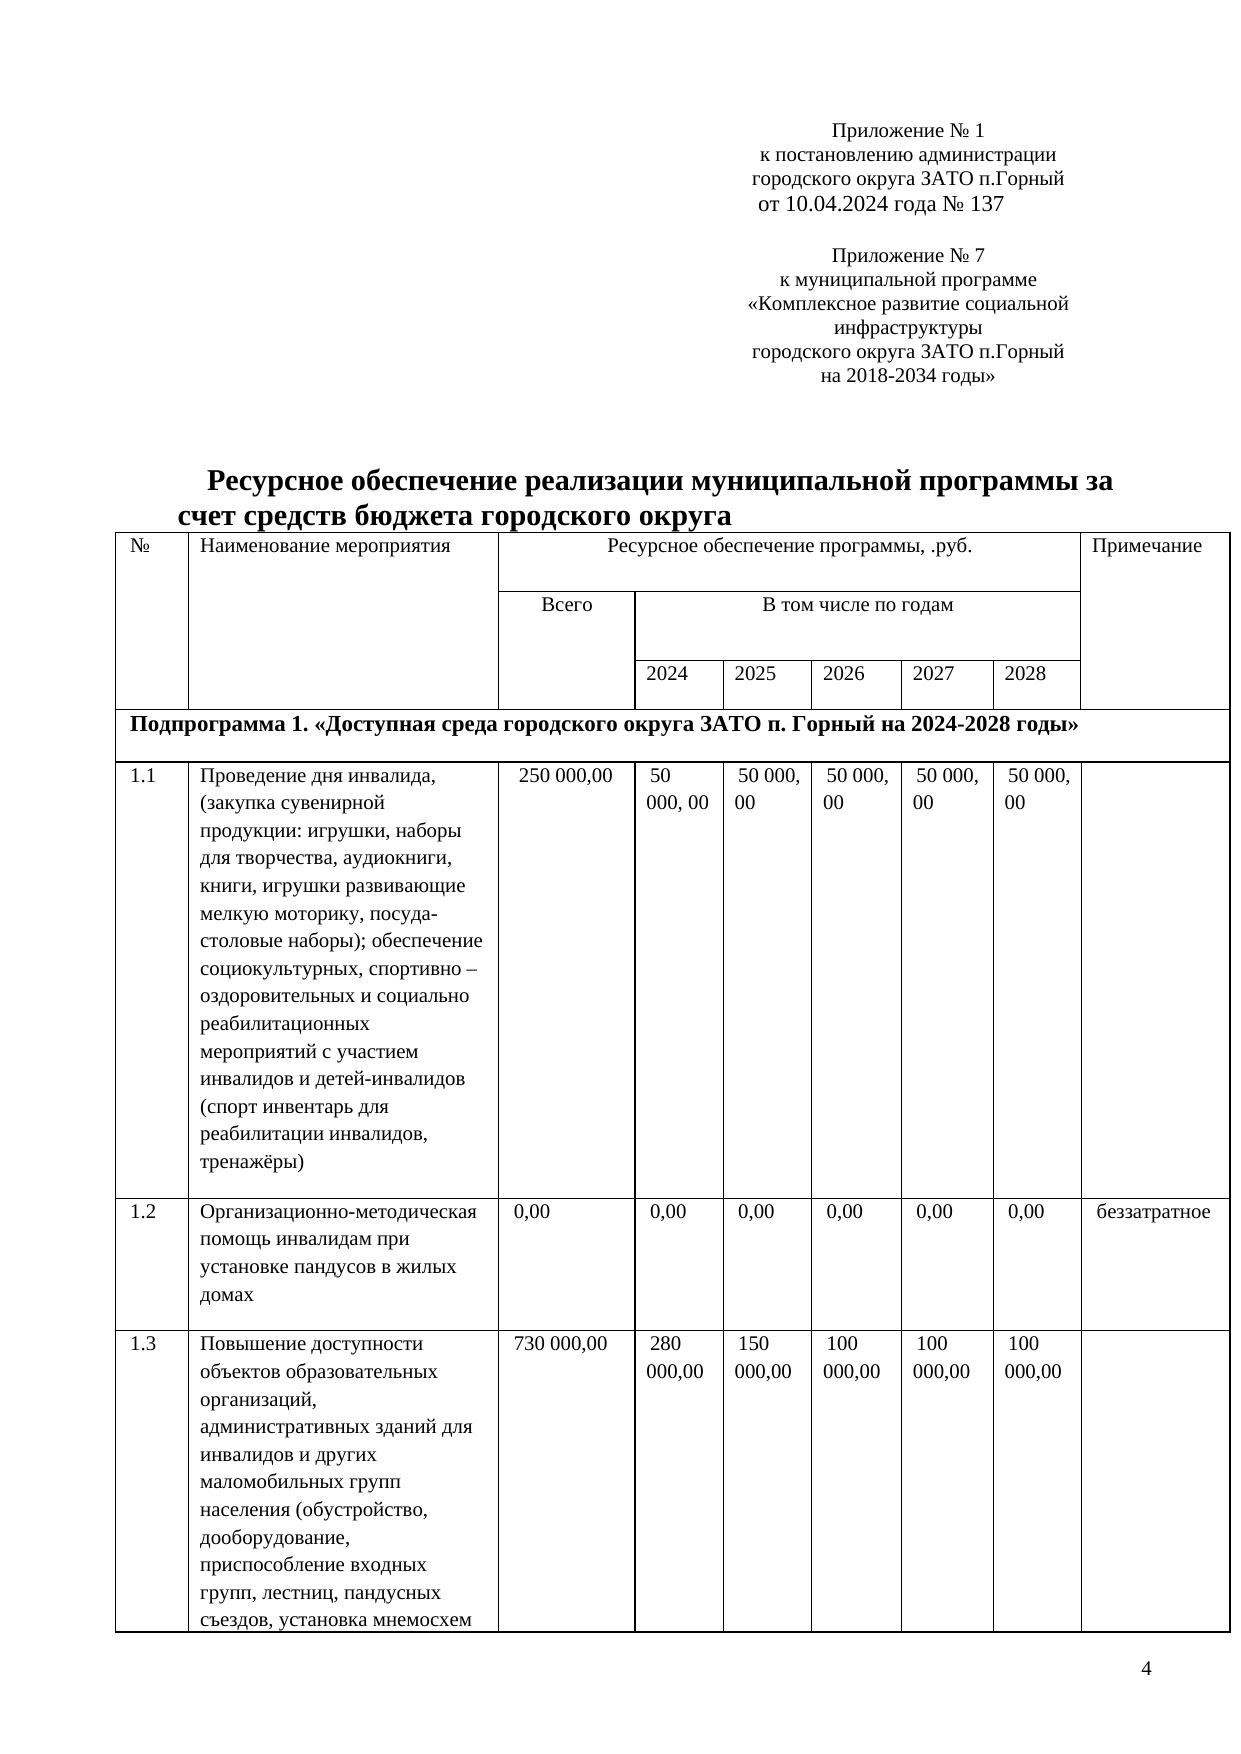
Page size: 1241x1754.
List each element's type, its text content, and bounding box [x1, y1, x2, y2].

text от 10.04.2024 года № 137 [679, 190, 1078, 217]
table_cell [1082, 1331, 1229, 1631]
table_cell 100 000,00 [994, 1331, 1081, 1631]
table_cell Организационно-методическая помощь инвалидам при установке пандусов в жилых домах [189, 1199, 498, 1330]
subtitle Ресурсное обеспечение реализации муниципальной программы за счет средств бюджета городского округа [177, 462, 1152, 532]
table_cell 0,00 [994, 1199, 1081, 1330]
table_cell 1.1 [116, 763, 188, 1198]
table_cell 100 000,00 [902, 1331, 993, 1631]
text к постановлению администрации городского округа ЗАТО п.Горный [738, 142, 1078, 190]
table_cell 0,00 [902, 1199, 993, 1330]
table_cell 150 000,00 [724, 1331, 811, 1631]
table_cell Подпрограмма 1. «Доступная среда городского округа ЗАТО п. Горный на 2024-2028 годы» [116, 710, 1229, 761]
table_cell 2026 [812, 661, 901, 709]
table_cell Проведение дня инвалида, (закупка сувенирной продукции: игрушки, наборы для творчества, аудиокниги, книги, игрушки развивающие мелкую моторику, посуда-столовые наборы); обеспечение социокультурных, спортивно – оздоровительных и социально реабилитационных мероприятий с участием инвалидов и детей-инвалидов (спорт инвентарь для реабилитации инвалидов, тренажёры) [189, 763, 498, 1198]
table_cell 50 000, 00 [994, 763, 1081, 1198]
table_cell беззатратное [1082, 1199, 1229, 1330]
table_cell 0,00 [636, 1199, 723, 1330]
table_cell 50 000, 00 [902, 763, 993, 1198]
table_cell 2024 [636, 661, 723, 709]
table_header Примечание [1081, 533, 1229, 709]
table_header Ресурсное обеспечение программы, .руб. [499, 533, 1080, 591]
table_cell 250 000,00 [499, 763, 634, 1198]
table_cell Всего [499, 592, 634, 709]
text к муниципальной программе «Комплексное развитие социальной инфраструктуры [738, 267, 1078, 339]
table_cell 730 000,00 [499, 1331, 634, 1631]
table_cell 50 000, 00 [636, 763, 723, 1198]
table_cell 0,00 [812, 1199, 901, 1330]
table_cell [189, 1331, 498, 1631]
table_cell 100 000,00 [812, 1331, 901, 1631]
table_cell 50 000, 00 [724, 763, 811, 1198]
table_cell 1.2 [116, 1199, 188, 1330]
table_header Наименование мероприятия [189, 533, 498, 709]
table_cell 2028 [994, 661, 1080, 709]
table_cell 0,00 [499, 1199, 634, 1330]
table_cell 2027 [902, 661, 993, 709]
text Приложение № 1 [738, 118, 1078, 142]
text на 2018-2034 годы» [738, 363, 1078, 387]
table_cell 1.3 [116, 1331, 188, 1631]
table_header № [116, 533, 188, 709]
table_cell В том числе по годам [636, 592, 1080, 659]
table_cell [1082, 763, 1229, 1198]
text городского округа ЗАТО п.Горный [738, 339, 1078, 363]
table_cell 0,00 [724, 1199, 811, 1330]
table_cell 280 000,00 [636, 1331, 723, 1631]
text Приложение № 7 [738, 243, 1078, 267]
table_cell 2025 [724, 661, 811, 709]
table_cell 50 000, 00 [812, 763, 901, 1198]
